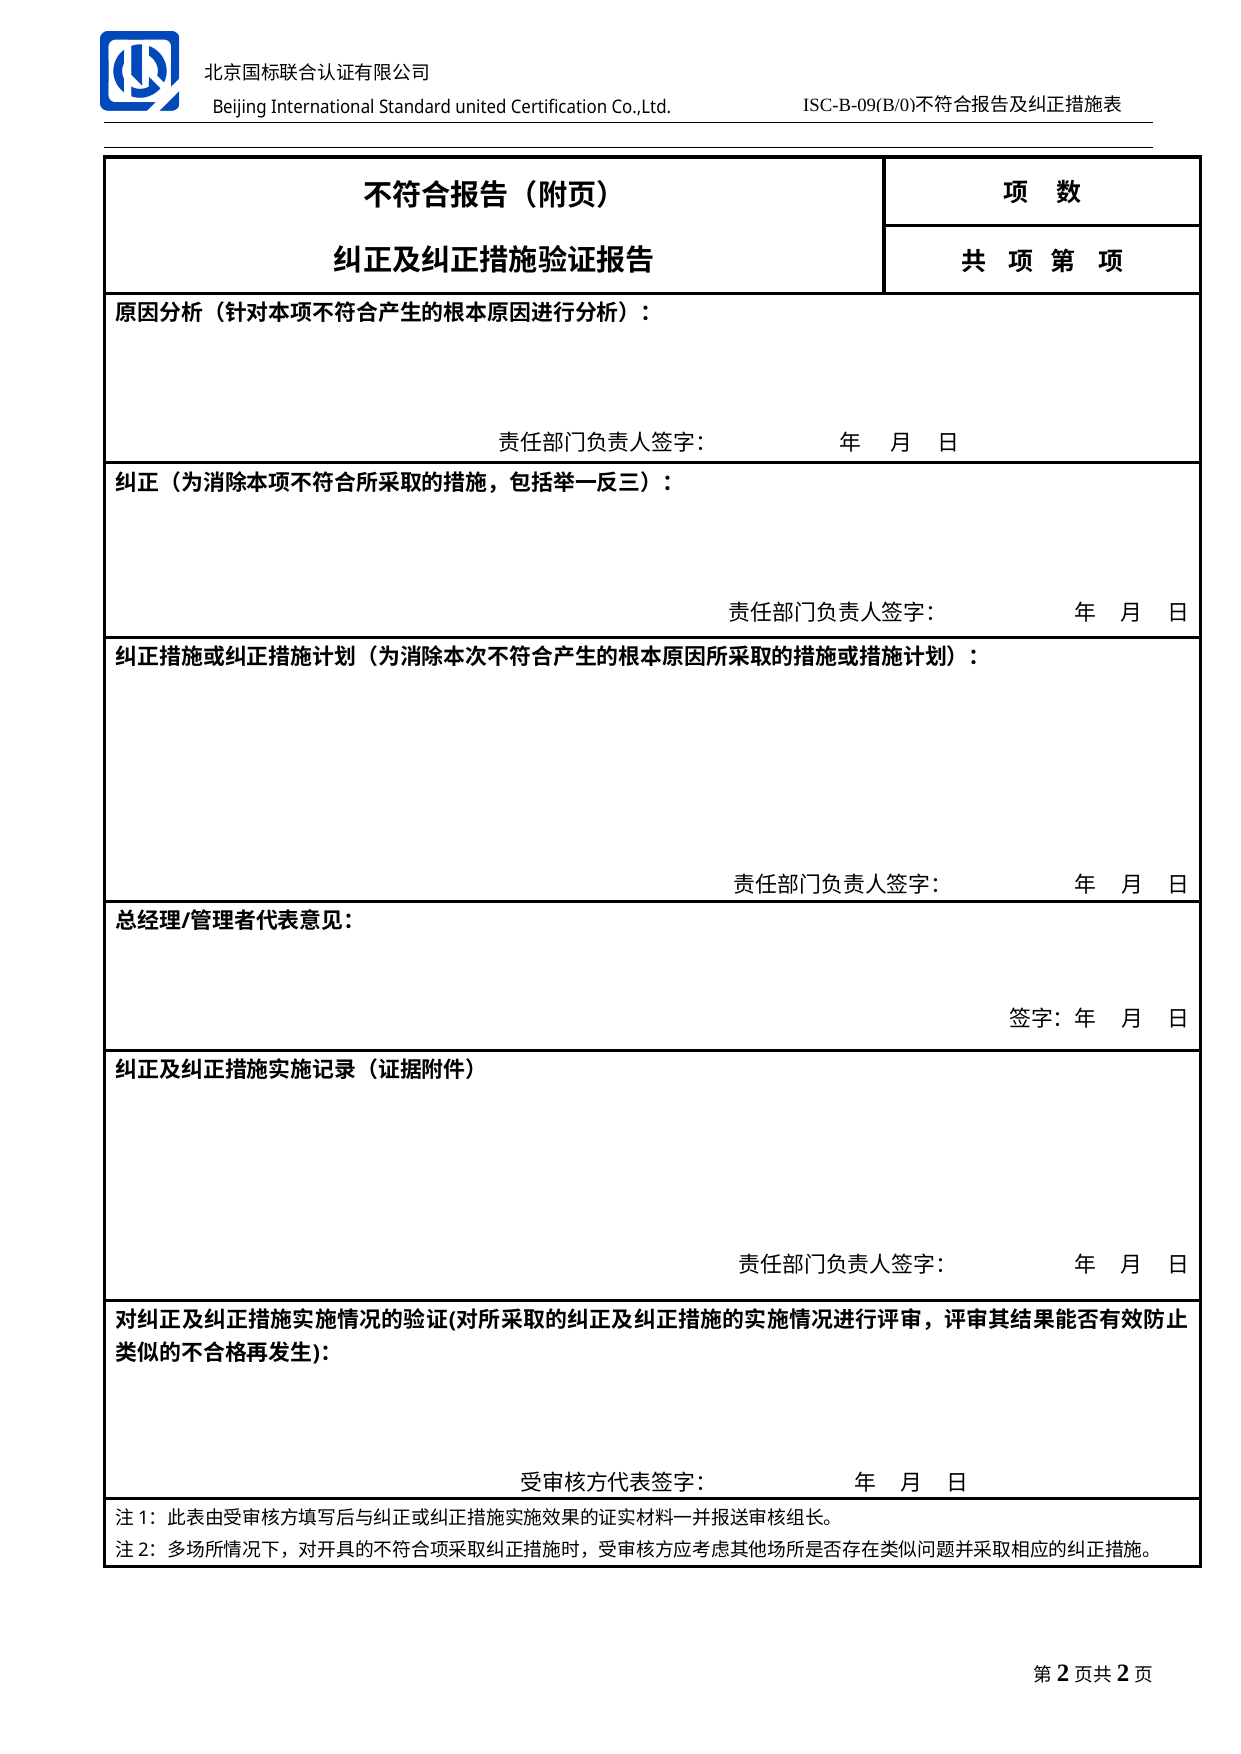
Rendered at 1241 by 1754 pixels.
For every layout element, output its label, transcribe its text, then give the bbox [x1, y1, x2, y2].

table_cell 原因分析（针对本项不符合产生的根本原因进行分析）： 责任部门负责人签字： 年 月 日 [106, 295, 1199, 461]
table_cell 纠正措施或纠正措施计划（为消除本次不符合产生的根本原因所采取的措施或措施计划）： 责任部门负责人签字： 年 月 日 [106, 639, 1199, 900]
table_cell 共 项 第 项 [886, 227, 1199, 292]
table_header 项 数 [886, 159, 1199, 223]
table_header 不符合报告（附页） 纠正及纠正措施验证报告 [106, 159, 882, 292]
table_cell 注1：此表由受审核方填写后与纠正或纠正措施实施效果的证实材料一并报送审核组长。 注2：多场所情况下，对开具的不符合项采取纠正措施时，受审核方应考虑其他场所是否存在类似问题并采取相应的纠正措施。 [106, 1500, 1199, 1565]
table_cell 总经理/管理者代表意见： 签字：年 月 日 [106, 903, 1199, 1049]
table_cell 纠正（为消除本项不符合所采取的措施，包括举一反三）： 责任部门负责人签字： 年 月 日 [106, 464, 1199, 636]
table_cell 对纠正及纠正措施实施情况的验证(对所采取的纠正及纠正措施的实施情况进行评审，评审其结果能否有效防止类似的不合格再发生)： 受审核方代表签字： 年 月 日 [106, 1302, 1199, 1497]
picture [100, 31, 180, 111]
table_cell 纠正及纠正措施实施记录（证据附件） 责任部门负责人签字： 年 月 日 [106, 1052, 1199, 1298]
